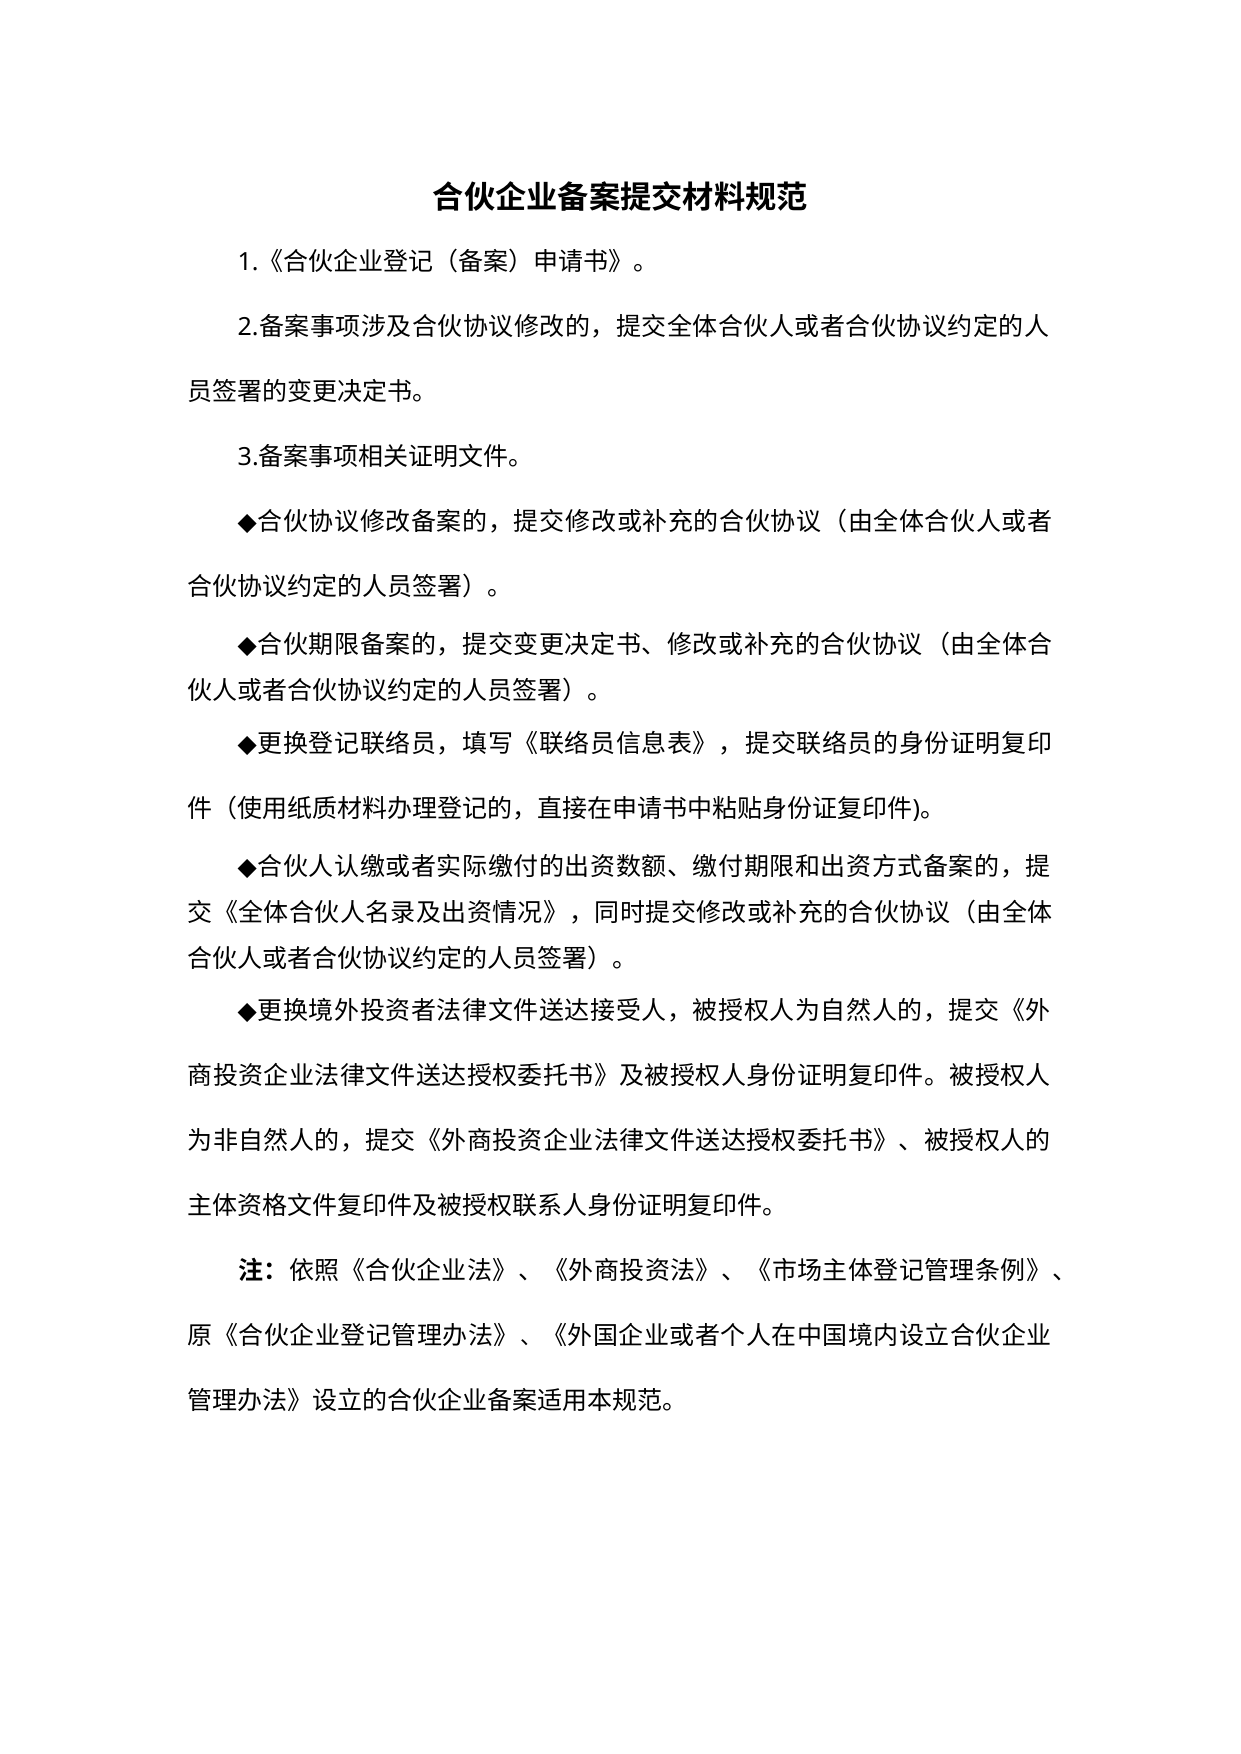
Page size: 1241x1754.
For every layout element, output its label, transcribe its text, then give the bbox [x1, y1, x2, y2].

text ◆合伙人认缴或者实际缴付的出资数额、缴付期限和出资方式备案的，提交《全体合伙人名录及出资情况》，同时提交修改或补充的合伙协议（由全体合伙人或者合伙协议约定的人员签署）。 [187, 839, 1053, 976]
text 注：依照《合伙企业法》、《外商投资法》、《市场主体登记管理条例》、原《合伙企业登记管理办法》、《外国企业或者个人在中国境内设立合伙企业管理办法》设立的合伙企业备案适用本规范。 [187, 1236, 1053, 1431]
text 2.备案事项涉及合伙协议修改的，提交全体合伙人或者合伙协议约定的人员签署的变更决定书。 [187, 292, 1053, 422]
subtitle 合伙企业备案提交材料规范 [187, 162, 1053, 227]
text 1.《合伙企业登记（备案）申请书》。 [187, 227, 1053, 292]
text ◆更换登记联络员，填写《联络员信息表》，提交联络员的身份证明复印件（使用纸质材料办理登记的，直接在申请书中粘贴身份证复印件)。 [187, 709, 1053, 839]
text ◆合伙协议修改备案的，提交修改或补充的合伙协议（由全体合伙人或者合伙协议约定的人员签署）。 [187, 487, 1053, 617]
text ◆更换境外投资者法律文件送达接受人，被授权人为自然人的，提交《外商投资企业法律文件送达授权委托书》及被授权人身份证明复印件。被授权人为非自然人的，提交《外商投资企业法律文件送达授权委托书》、被授权人的主体资格文件复印件及被授权联系人身份证明复印件。 [187, 976, 1053, 1236]
text ◆合伙期限备案的，提交变更决定书、修改或补充的合伙协议（由全体合伙人或者合伙协议约定的人员签署）。 [187, 617, 1053, 709]
text 3.备案事项相关证明文件。 [187, 422, 1053, 487]
